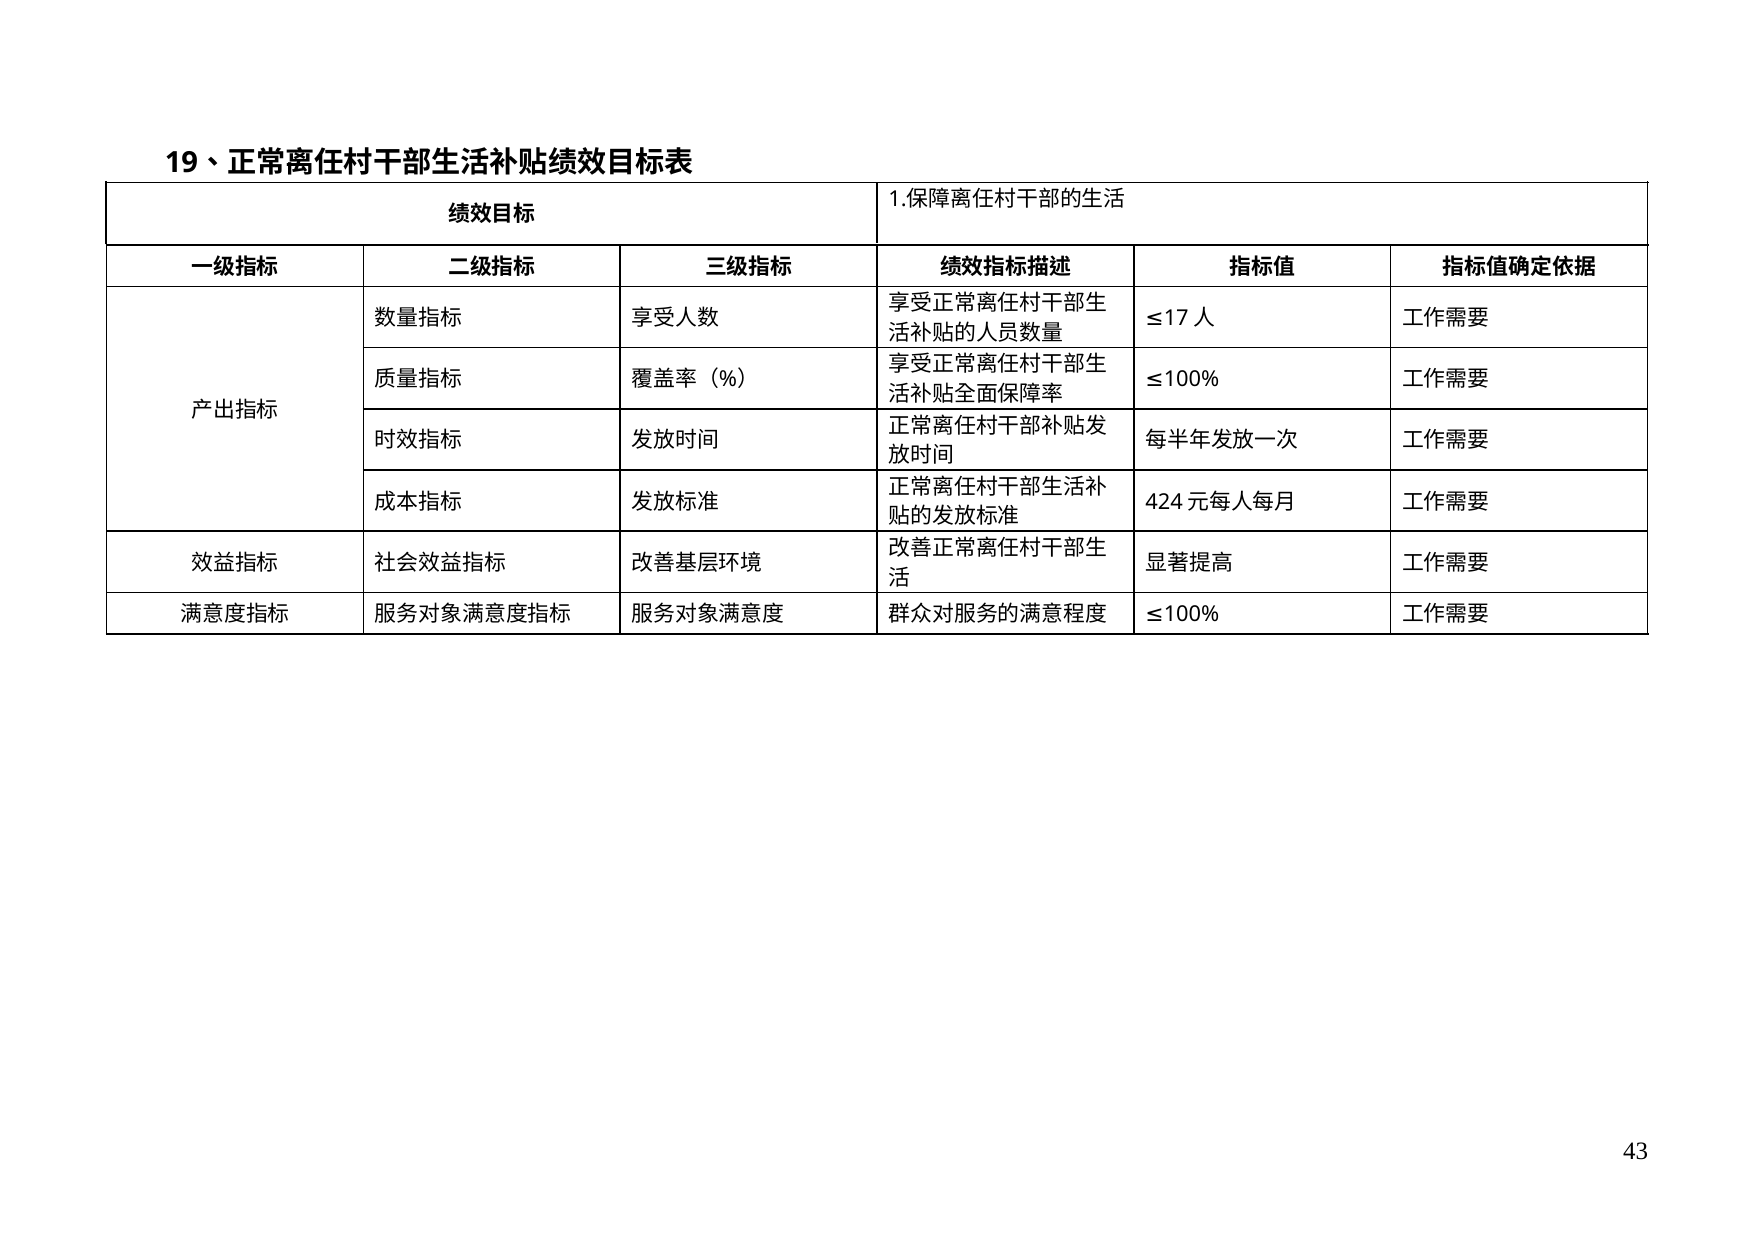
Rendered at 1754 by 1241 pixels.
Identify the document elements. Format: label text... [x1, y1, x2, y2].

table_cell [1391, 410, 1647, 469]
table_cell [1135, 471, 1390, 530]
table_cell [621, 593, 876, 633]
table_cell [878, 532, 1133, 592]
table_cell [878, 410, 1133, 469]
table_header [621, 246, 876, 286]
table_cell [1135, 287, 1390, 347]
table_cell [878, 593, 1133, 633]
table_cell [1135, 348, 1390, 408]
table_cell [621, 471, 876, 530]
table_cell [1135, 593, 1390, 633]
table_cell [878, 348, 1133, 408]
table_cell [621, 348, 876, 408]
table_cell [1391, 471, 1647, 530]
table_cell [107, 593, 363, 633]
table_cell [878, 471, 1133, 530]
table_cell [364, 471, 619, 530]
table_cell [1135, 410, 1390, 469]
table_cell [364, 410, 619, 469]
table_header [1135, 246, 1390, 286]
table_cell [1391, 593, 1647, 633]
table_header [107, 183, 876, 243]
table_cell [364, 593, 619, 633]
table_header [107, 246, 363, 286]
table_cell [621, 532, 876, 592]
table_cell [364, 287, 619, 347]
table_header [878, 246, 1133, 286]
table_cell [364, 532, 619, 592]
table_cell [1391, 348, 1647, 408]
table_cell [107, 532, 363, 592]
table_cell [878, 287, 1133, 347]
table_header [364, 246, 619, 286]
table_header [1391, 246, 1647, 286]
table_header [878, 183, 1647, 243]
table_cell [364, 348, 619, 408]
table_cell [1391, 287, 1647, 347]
text 19、正常离任村干部生活补贴绩效目标表 [106, 142, 1648, 181]
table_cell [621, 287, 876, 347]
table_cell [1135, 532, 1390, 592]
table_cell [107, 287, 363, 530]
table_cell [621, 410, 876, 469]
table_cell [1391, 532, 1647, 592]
